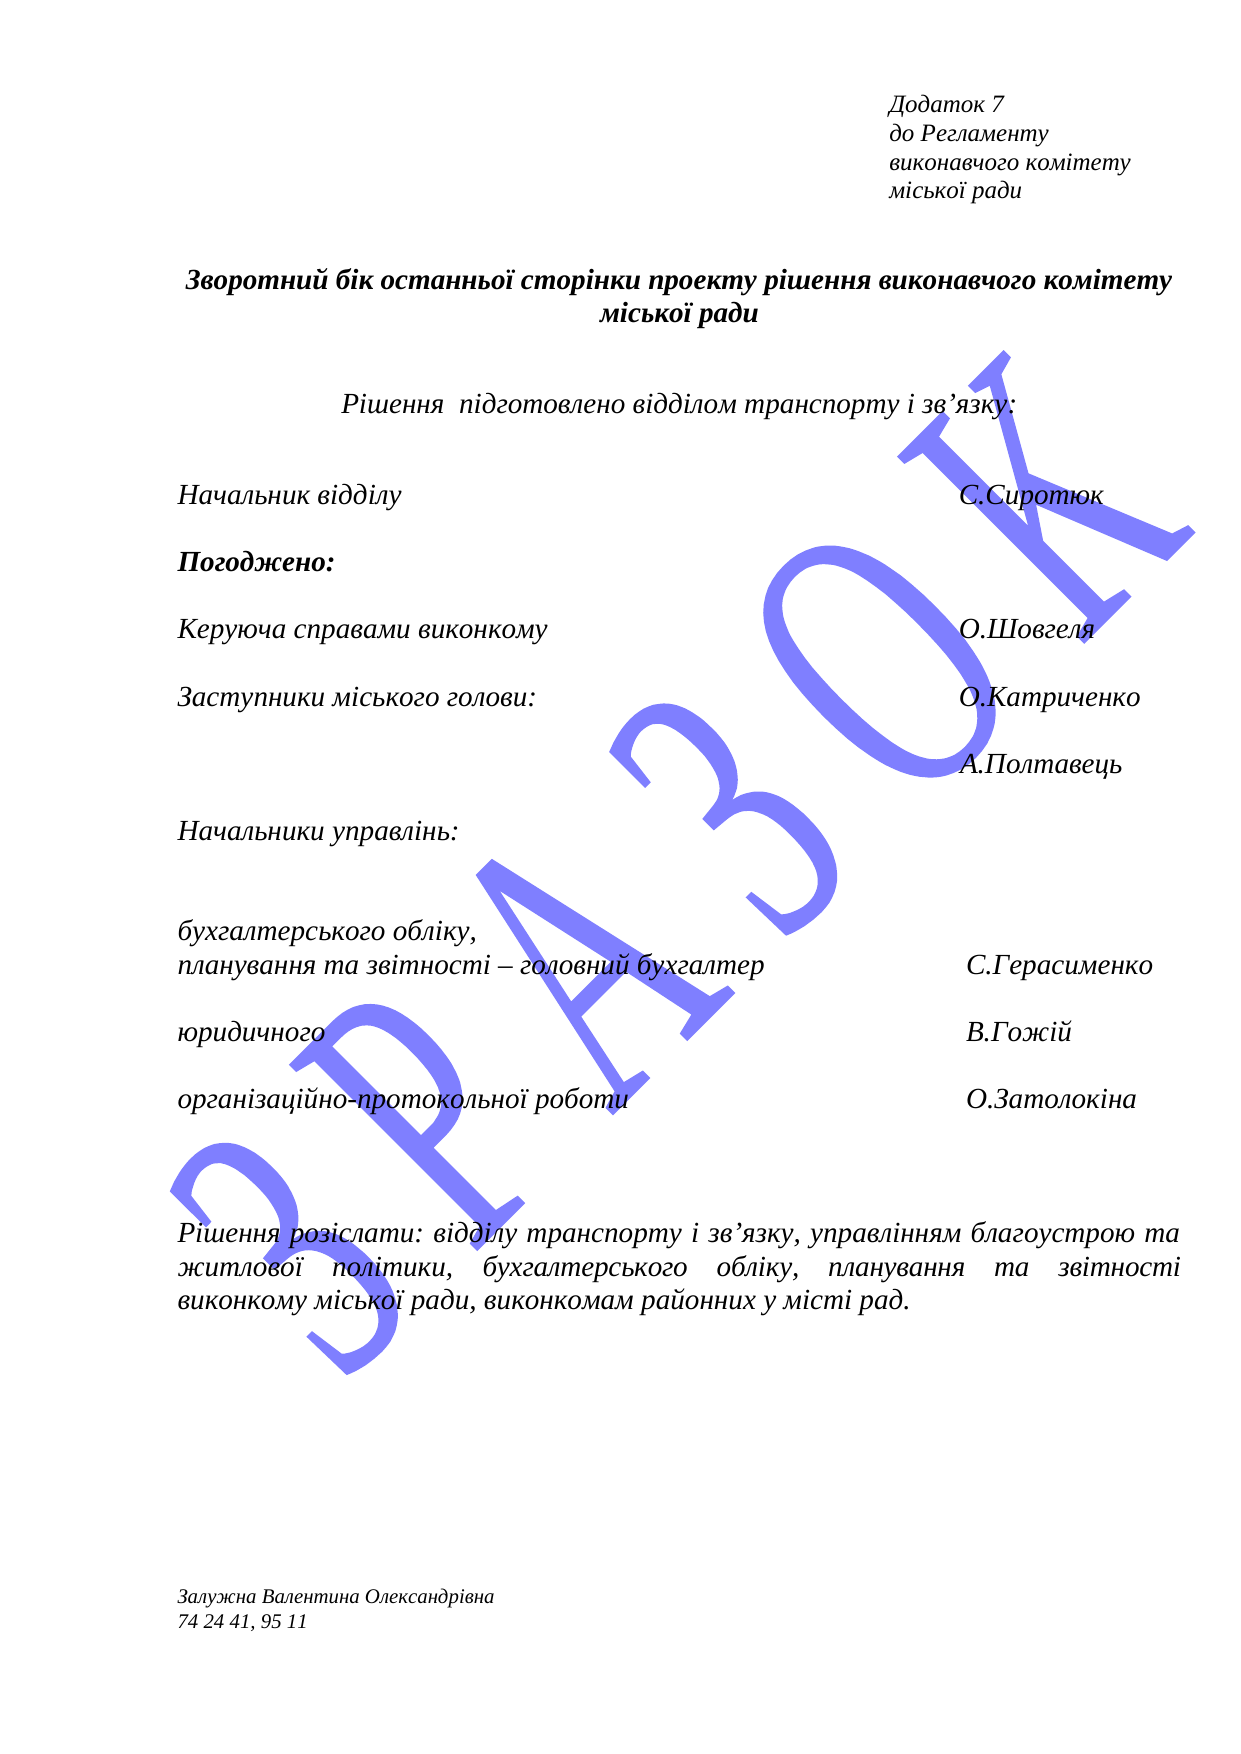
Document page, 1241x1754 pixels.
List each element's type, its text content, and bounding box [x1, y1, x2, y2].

text юридичного В.Гожій [177, 1014, 1181, 1048]
text Рішення розіслати: відділу транспорту і зв’язку, управлінням благоустрою та житлової політики, бухгалтерського обліку, планування та звітності виконкому міської ради, виконкомам районних у місті рад. [177, 1215, 1181, 1316]
text 74 24 41, 95 11 [177, 1608, 1181, 1633]
text бухгалтерського обліку, [177, 913, 1181, 947]
text Керуюча справами виконкому О.Шовгеля [177, 612, 1181, 645]
text Рішення підготовлено відділом транспорту і зв’язку: [177, 386, 1181, 420]
text Зворотний бік останньої сторінки проекту рішення виконавчого комітету міської ради [177, 262, 1181, 329]
text Заступники міського голови: О.Катриченко [177, 679, 1181, 712]
text Начальники управлінь: [177, 813, 1181, 846]
text планування та звітності – головний бухгалтер С.Герасименко [177, 947, 1181, 981]
text Начальник відділу С.Сиротюк [177, 477, 1181, 511]
text організаційно-протокольної роботи О.Затолокіна [177, 1081, 1181, 1115]
text Залужна Валентина Олександрівна [177, 1584, 1181, 1608]
text Додаток 7 [889, 89, 1181, 118]
text міської ради [889, 176, 1181, 204]
text А.Полтавець [177, 746, 1181, 779]
text Погоджено: [177, 544, 1181, 578]
text до Регламенту [889, 118, 1181, 147]
text виконавчого комітету [889, 147, 1181, 176]
